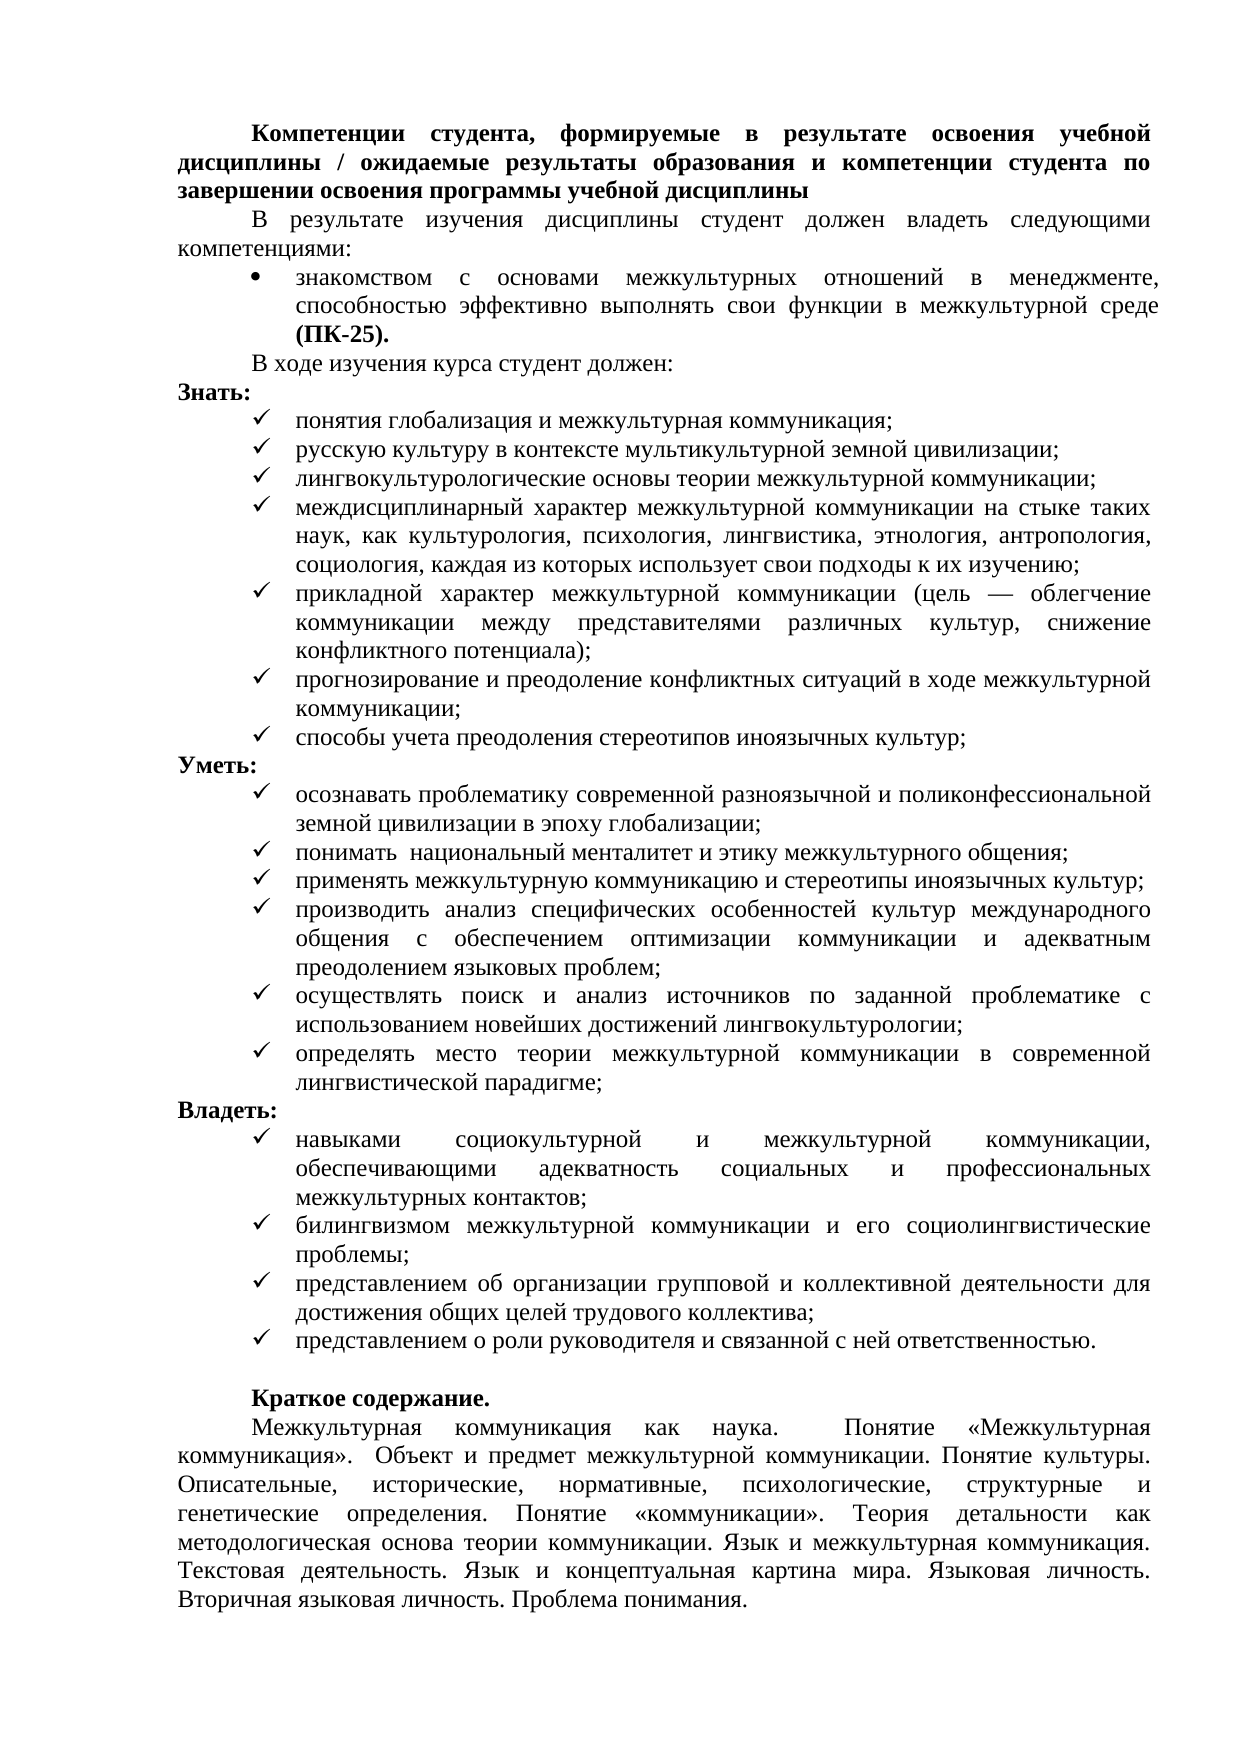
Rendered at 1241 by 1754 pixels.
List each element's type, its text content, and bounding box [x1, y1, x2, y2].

list навыками социокультурной и межкультурной коммуникации, обеспечивающими адекватность социальных и профессиональных межкультурных контактов; [251, 1124, 1152, 1211]
list определять место теории межкультурной коммуникации в современной лингвистической парадигме; [251, 1038, 1152, 1096]
text Знать: [177, 377, 1152, 406]
list понятия глобализация и межкультурная коммуникация; [251, 406, 1152, 434]
list прикладной характер межкультурной коммуникации (цель — облегчение коммуникации между представителями различных культур, снижение конфликтного потенциала); [251, 578, 1152, 664]
list производить анализ специфических особенностей культур международного общения с обеспечением оптимизации коммуникации и адекватным преодолением языковых проблем; [251, 894, 1152, 981]
text Компетенции студента, формируемые в результате освоения учебной дисциплины / ожидаемые результаты образования и компетенции студента по завершении освоения программы учебной дисциплины [177, 118, 1152, 204]
text В ходе изучения курса студент должен: [177, 348, 1160, 377]
list прогнозирование и преодоление конфликтных ситуаций в ходе межкультурной коммуникации; [251, 664, 1152, 722]
text Краткое содержание. [177, 1383, 1152, 1412]
list русскую культуру в контексте мультикультурной земной цивилизации; [251, 434, 1152, 463]
text Межкультурная коммуникация как наука. Понятие «Межкультурная коммуникация». Объект и предмет межкультурной коммуникации. Понятие культуры. Описательные, исторические, нормативные, психологические, структурные и генетические определения. Понятие «коммуникации». Теория детальности как методологическая основа теории коммуникации. Язык и межкультурная коммуникация. Текстовая деятельность. Язык и концептуальная картина мира. Языковая личность. Вторичная языковая личность. Проблема понимания. [177, 1412, 1152, 1613]
list применять межкультурную коммуникацию и стереотипы иноязычных культур; [251, 866, 1152, 894]
list представлением об организации групповой и коллективной деятельности для достижения общих целей трудового коллектива; [251, 1268, 1152, 1326]
list билингвизмом межкультурной коммуникации и его социолингвистические проблемы; [251, 1211, 1152, 1268]
text Владеть: [177, 1096, 1152, 1124]
list осознавать проблематику современной разноязычной и поликонфессиональной земной цивилизации в эпоху глобализации; [251, 779, 1152, 837]
list осуществлять поиск и анализ источников по заданной проблематике с использованием новейших достижений лингвокультурологии; [251, 981, 1152, 1038]
text В результате изучения дисциплины студент должен владеть следующими компетенциями: [177, 204, 1152, 262]
list знакомством с основами межкультурных отношений в менеджменте, способностью эффективно выполнять свои функции в межкультурной среде (ПК-25). [251, 262, 1160, 348]
list лингвокультурологические основы теории межкультурной коммуникации; [251, 463, 1152, 492]
list понимать национальный менталитет и этику межкультурного общения; [251, 837, 1152, 866]
list представлением о роли руководителя и связанной с ней ответственностью. [251, 1326, 1152, 1354]
list способы учета преодоления стереотипов иноязычных культур; [251, 722, 1152, 751]
text Уметь: [177, 751, 1152, 779]
list междисциплинарный характер межкультурной коммуникации на стыке таких наук, как культурология, психология, лингвистика, этнология, антропология, социология, каждая из которых использует свои подходы к их изучению; [251, 492, 1152, 578]
